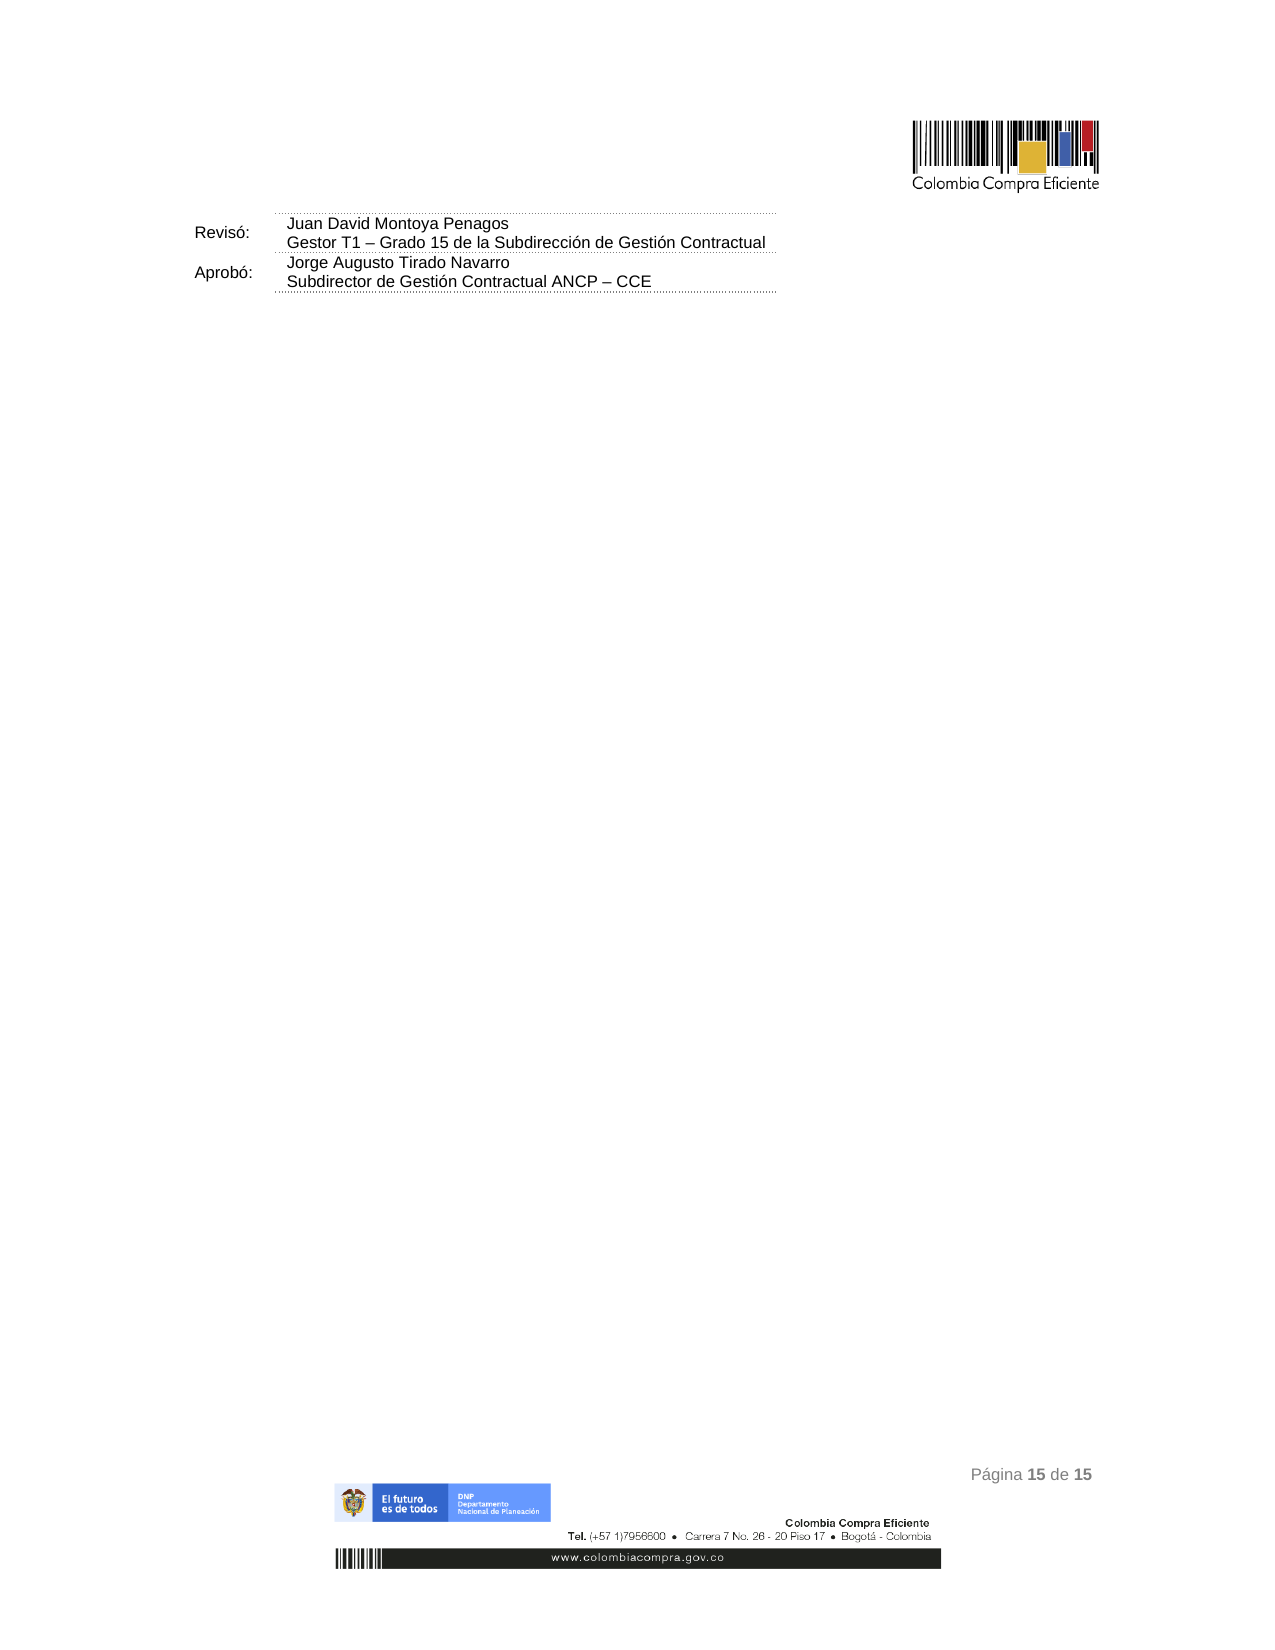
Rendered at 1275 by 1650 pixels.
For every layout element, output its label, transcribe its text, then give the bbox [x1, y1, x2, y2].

picture [334, 1483, 942, 1569]
table_cell Juan David Montoya Penagos Gestor T1 – Grado 15 de la Subdirección de Gestión Contractual [275, 213, 777, 252]
table_cell Revisó: [183, 213, 275, 252]
picture [905, 114, 1105, 196]
table_cell Jorge Augusto Tirado Navarro Subdirector de Gestión Contractual ANCP – CCE [275, 252, 777, 291]
table_cell Aprobó: [183, 252, 275, 291]
